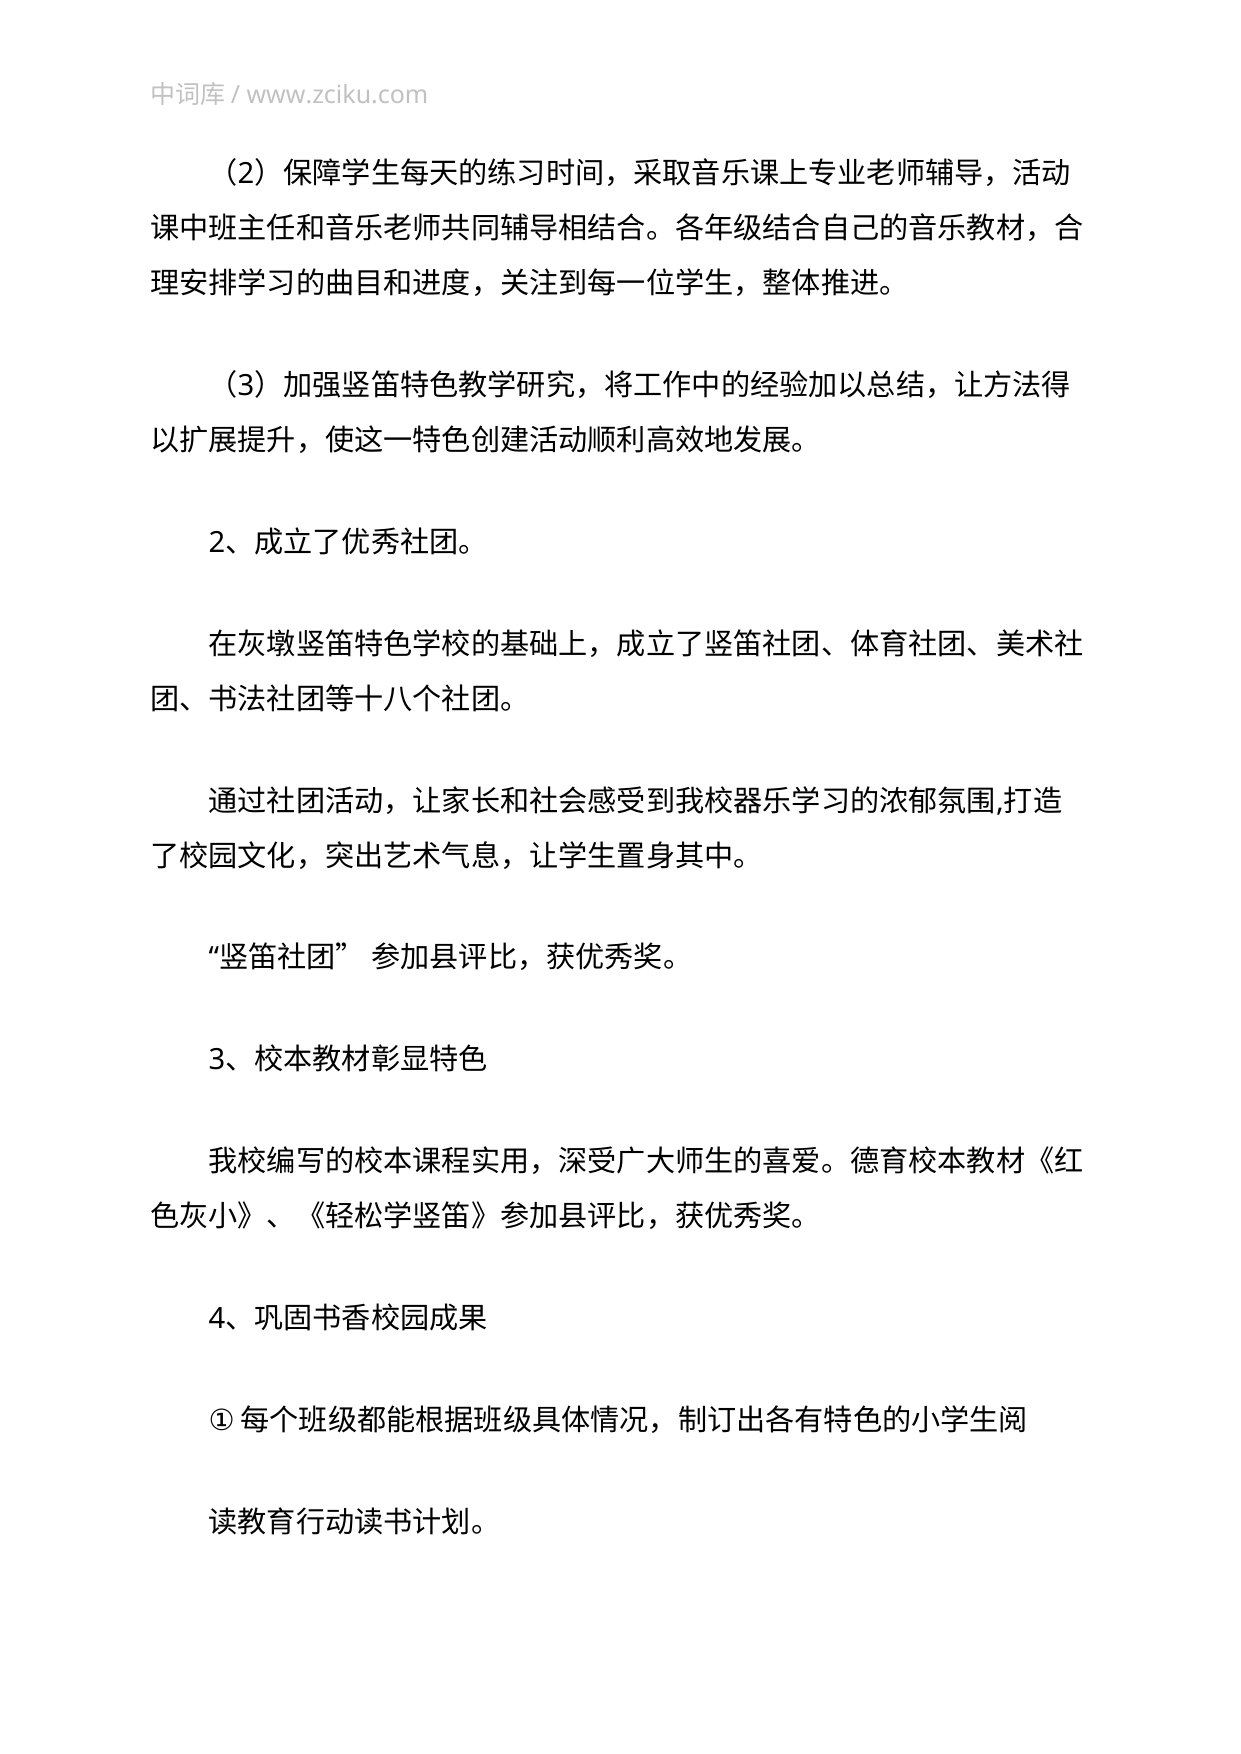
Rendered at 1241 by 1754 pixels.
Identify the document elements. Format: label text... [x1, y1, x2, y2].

text 3、校本教材彰显特色 [150, 1036, 1090, 1078]
text 我校编写的校本课程实用，深受广大师生的喜爱。德育校本教材《红色灰小》、《轻松学竖笛》参加县评比，获优秀奖。 [150, 1138, 1090, 1235]
text 4、巩固书香校园成果 [150, 1294, 1090, 1337]
text “竖笛社团” 参加县评比，获优秀奖。 [150, 934, 1090, 976]
text 通过社团活动，让家长和社会感受到我校器乐学习的浓郁氛围,打造了校园文化，突出艺术气息，让学生置身其中。 [150, 777, 1090, 874]
text 在灰墩竖笛特色学校的基础上，成立了竖笛社团、体育社团、美术社团、书法社团等十八个社团。 [150, 620, 1090, 718]
text 2、成立了优秀社团。 [150, 518, 1090, 561]
text 读教育行动读书计划。 [150, 1498, 1090, 1541]
text （3）加强竖笛特色教学研究，将工作中的经验加以总结，让方法得以扩展提升，使这一特色创建活动顺利高效地发展。 [150, 362, 1090, 459]
text （2）保障学生每天的练习时间，采取音乐课上专业老师辅导，活动课中班主任和音乐老师共同辅导相结合。各年级结合自己的音乐教材，合理安排学习的曲目和进度，关注到每一位学生，整体推进。 [150, 150, 1090, 302]
text ①每个班级都能根据班级具体情况，制订出各有特色的小学生阅 [150, 1396, 1090, 1439]
